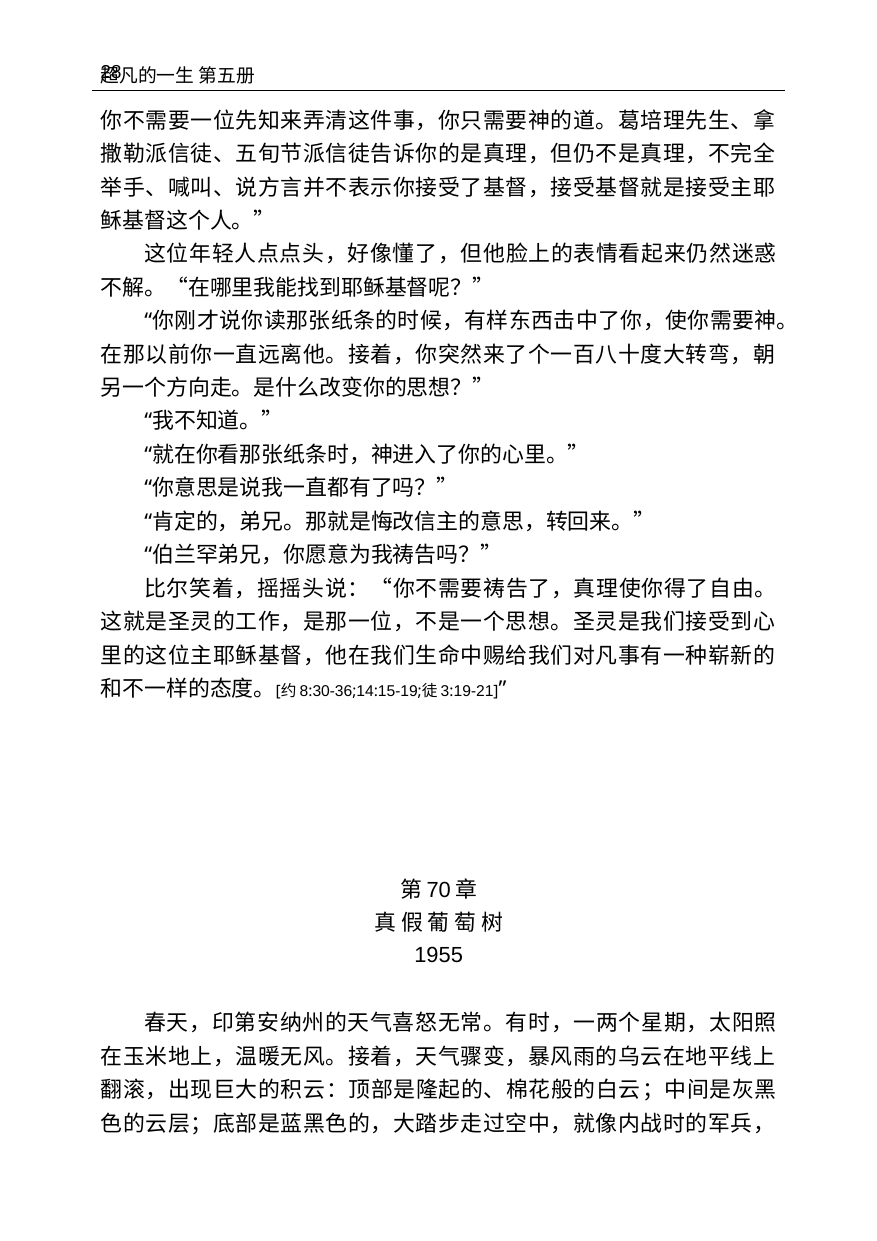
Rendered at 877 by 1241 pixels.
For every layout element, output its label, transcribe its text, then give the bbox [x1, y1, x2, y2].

text “就在你看那张纸条时，神进入了你的心里。” [100, 436, 777, 469]
text 真 假 葡 萄 树 [100, 904, 777, 938]
text 第70章 [100, 871, 777, 904]
text “我不知道。” [100, 403, 777, 436]
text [100, 102, 777, 236]
text “你意思是说我一直都有了吗？” [100, 469, 777, 503]
text 1955 [100, 938, 777, 971]
text “你刚才说你读那张纸条的时候，有样东西击中了你，使你需要神。在那以前你一直远离他。接着，你突然来了个一百八十度大转弯，朝另一个方向走。是什么改变你的思想？” [100, 302, 777, 403]
text 这位年轻人点点头，好像懂了，但他脸上的表情看起来仍然迷惑不解。“在哪里我能找到耶稣基督呢？” [100, 236, 777, 302]
text “伯兰罕弟兄，你愿意为我祷告吗？” [100, 536, 777, 570]
text “肯定的，弟兄。那就是悔改信主的意思，转回来。” [100, 503, 777, 536]
text 比尔笑着，摇摇头说：“你不需要祷告了，真理使你得了自由。这就是圣灵的工作，是那一位，不是一个思想。圣灵是我们接受到心里的这位主耶稣基督，他在我们生命中赐给我们对凡事有一种崭新的和不一样的态度。[约8:30-36;14:15-19;徒3:19-21]” [100, 570, 777, 704]
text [100, 1004, 777, 1138]
